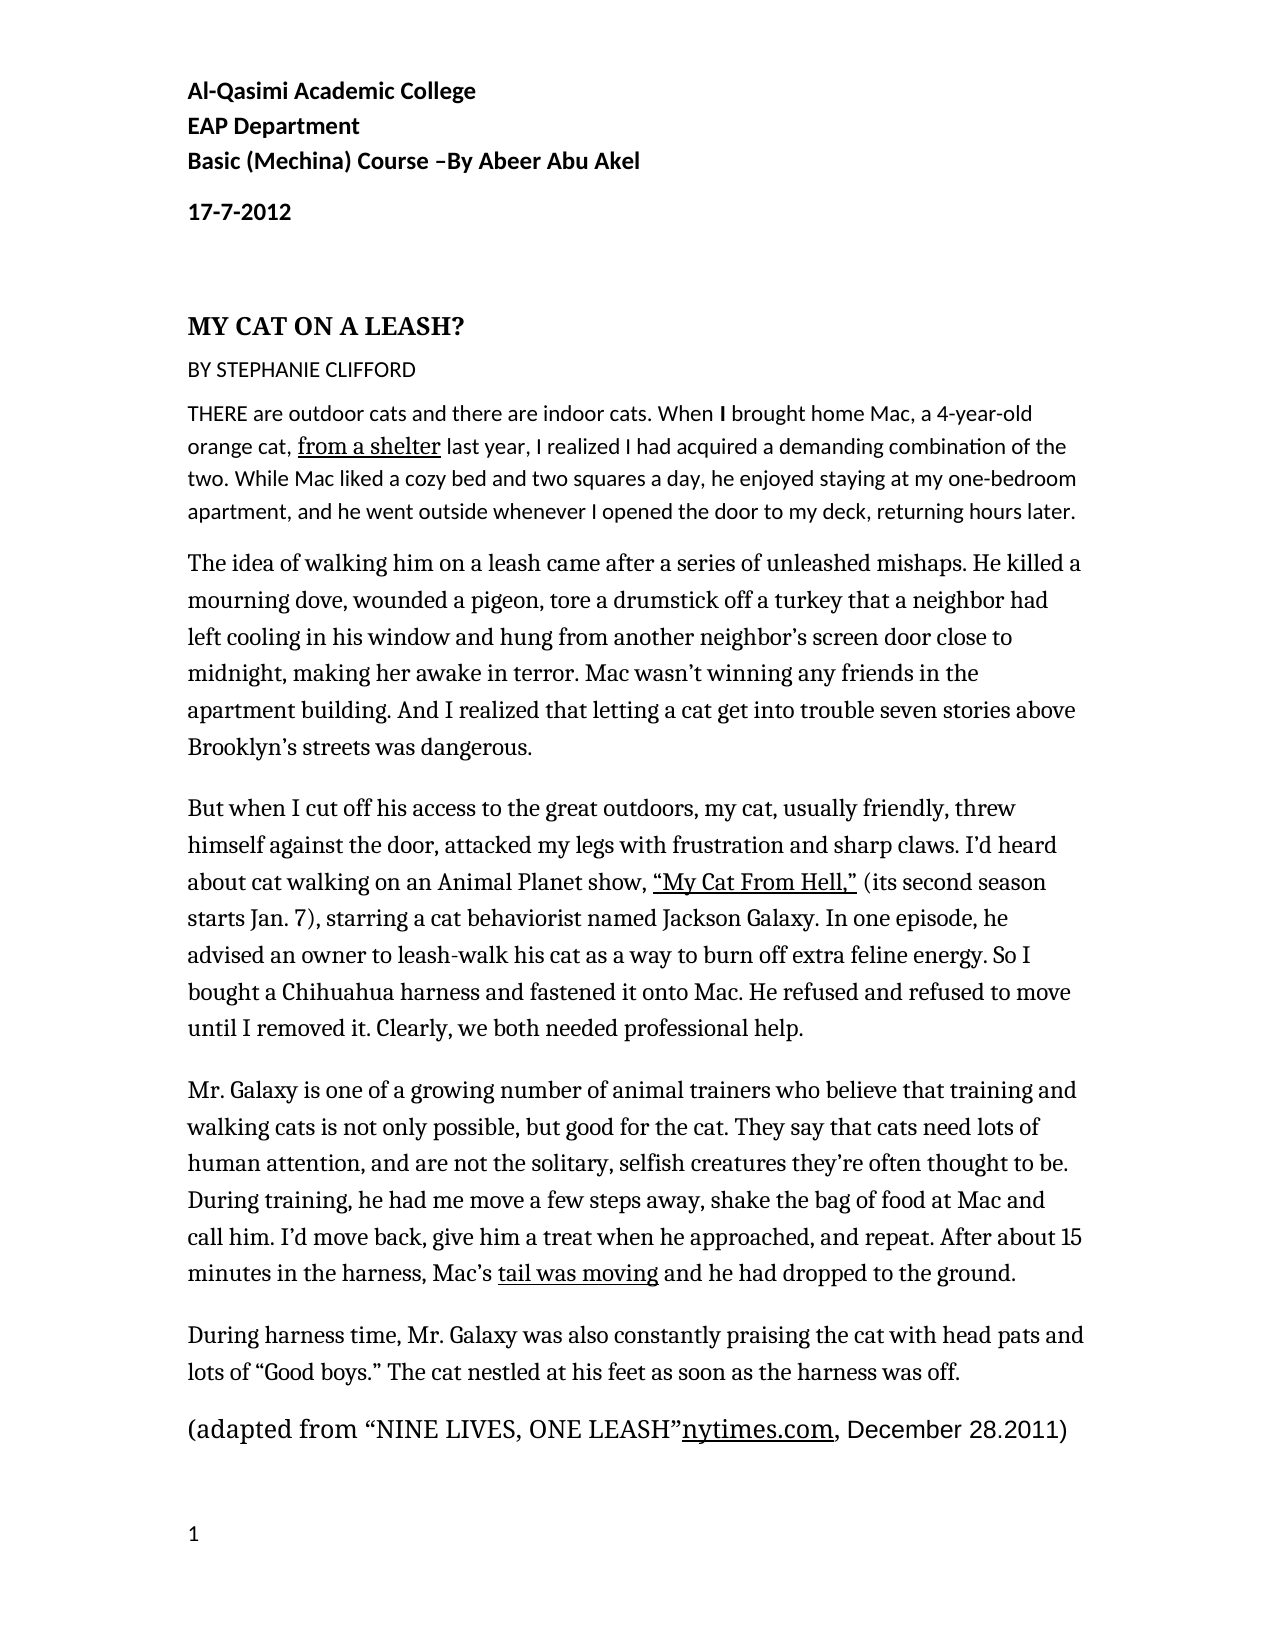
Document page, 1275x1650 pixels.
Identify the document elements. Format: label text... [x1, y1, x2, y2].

subtitle (adapted from “NINE LIVES, ONE LEASH”nytimes.com, December 28.2011) [187, 1411, 1087, 1446]
subtitle MY CAT ON A LEASH? [187, 308, 1087, 342]
text The idea of walking him on a leash came after a series of unleashed mishaps. He killed a mourning dove, wounded a pigeon, tore a drumstick off a turkey that a neighbor had left cooling in his window and hung from another neighbor’s screen door close to midnight, making her awake in terror. Mac wasn’t winning any friends in the apartment building. And I realized that letting a cat get into trouble seven stories above Brooklyn’s streets was dangerous. [187, 541, 1087, 761]
text BY STEPHANIE CLIFFORD [187, 355, 1087, 383]
text During harness time, Mr. Galaxy was also constantly praising the cat with head pats and lots of “Good boys.” The cat nestled at his feet as soon as the harness was off. [187, 1313, 1087, 1386]
text Mr. Galaxy is one of a growing number of animal trainers who believe that training and walking cats is not only possible, but good for the cat. They say that cats need lots of human attention, and are not the solitary, selfish creatures they’re often thought to be. During training, he had me move a few steps away, shake the bag of food at Mac and call him. I’d move back, give him a treat when he approached, and repeat. After about 15 minutes in the harness, Mac’s tail was moving and he had dropped to the ground. [187, 1068, 1087, 1288]
text THERE are outdoor cats and there are indoor cats. When I brought home Mac, a 4-year-old orange cat, from a shelter last year, I realized I had acquired a demanding combination of the two. While Mac liked a cozy bed and two squares a day, he enjoyed staying at my one-bedroom apartment, and he went outside whenever I opened the door to my deck, returning hours later. [187, 399, 1087, 525]
text But when I cut off his access to the great outdoors, my cat, usually friendly, threw himself against the door, attacked my legs with frustration and sharp claws. I’d heard about cat walking on an Animal Planet show, “My Cat From Hell,” (its second season starts Jan. 7), starring a cat behaviorist named Jackson Galaxy. In one episode, he advised an owner to leash-walk his cat as a way to burn off extra feline energy. So I bought a Chihuahua harness and fastened it onto Mac. He refused and refused to move until I removed it. Clearly, we both needed professional help. [187, 786, 1087, 1043]
